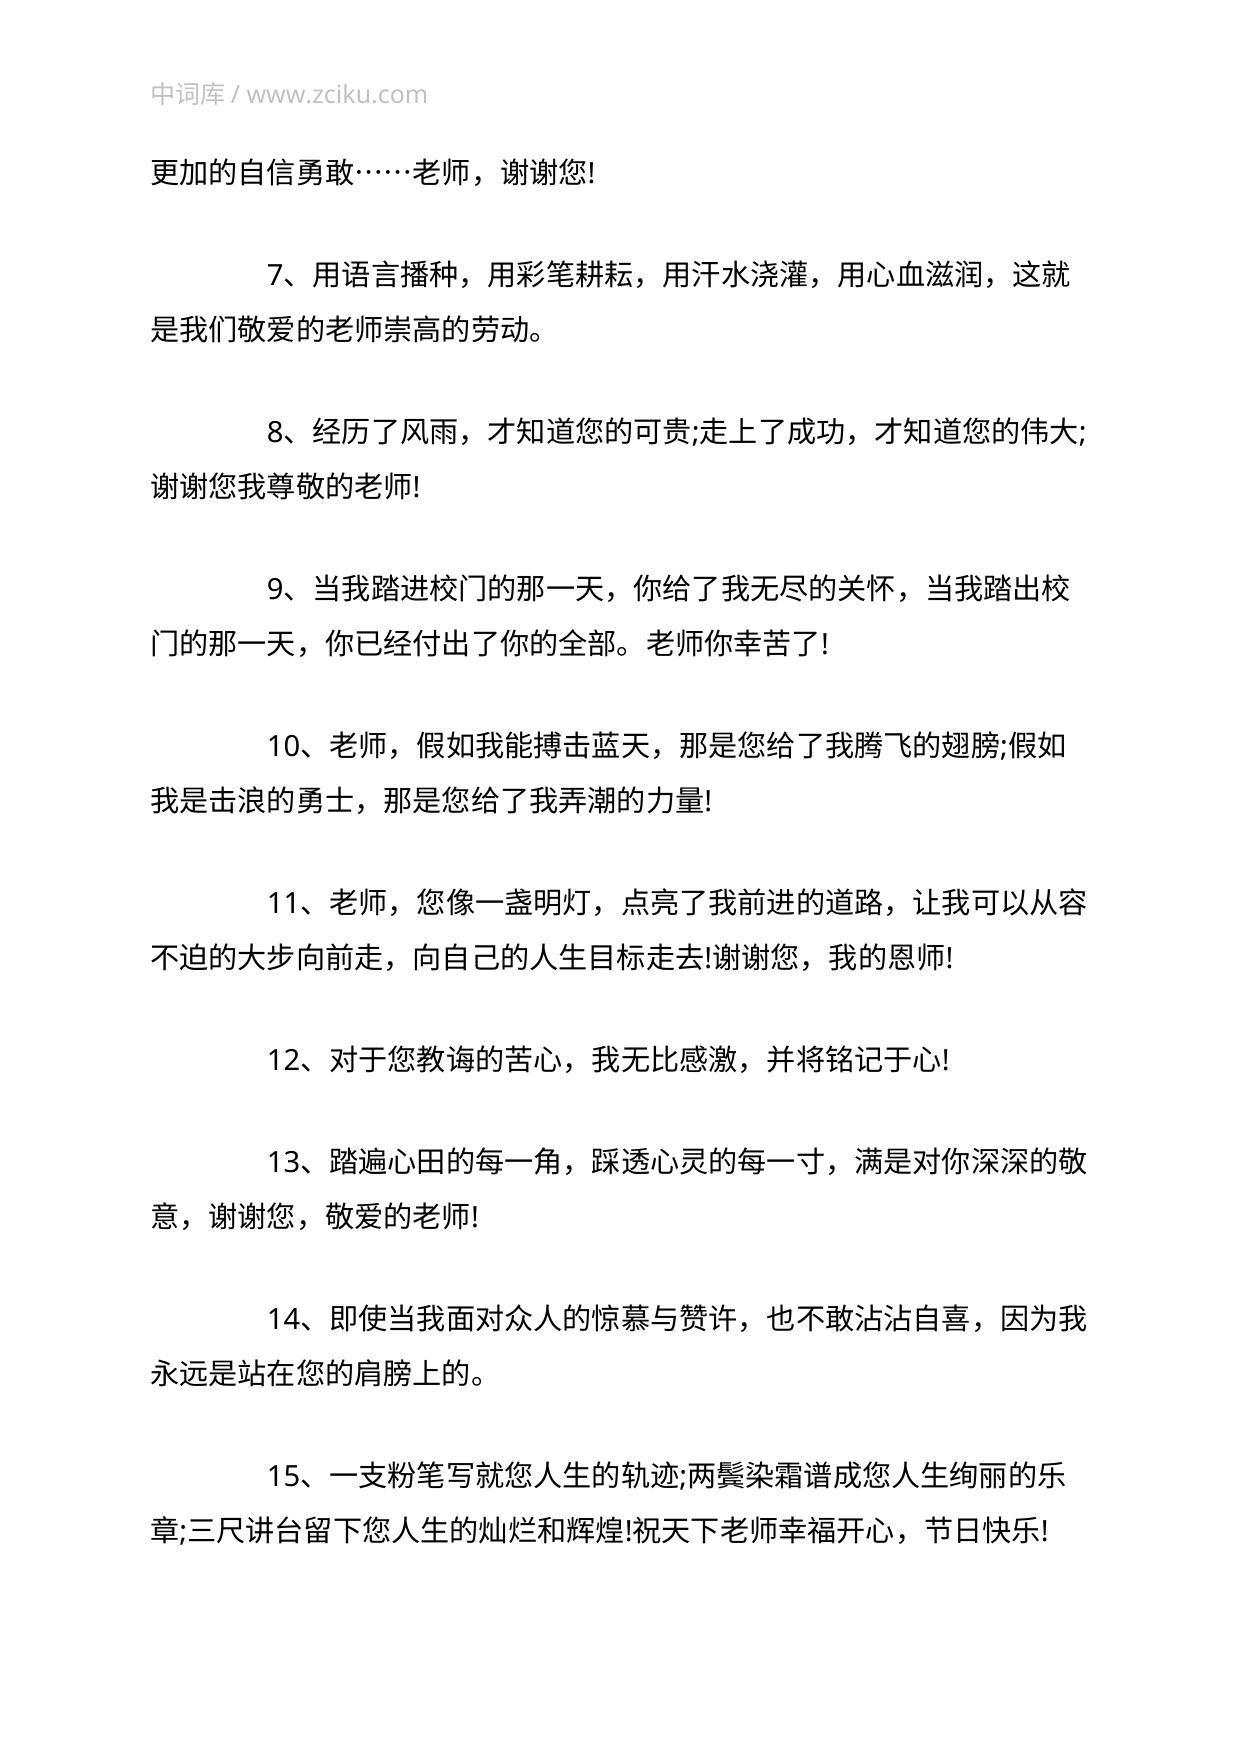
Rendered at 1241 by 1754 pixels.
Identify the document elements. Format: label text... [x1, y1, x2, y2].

text 10、老师，假如我能搏击蓝天，那是您给了我腾飞的翅膀;假如我是击浪的勇士，那是您给了我弄潮的力量! [150, 723, 1090, 820]
text 7、用语言播种，用彩笔耕耘，用汗水浇灌，用心血滋润，这就是我们敬爱的老师崇高的劳动。 [150, 252, 1090, 349]
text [150, 150, 1090, 192]
text 8、经历了风雨，才知道您的可贵;走上了成功，才知道您的伟大;谢谢您我尊敬的老师! [150, 409, 1090, 506]
text 9、当我踏进校门的那一天，你给了我无尽的关怀，当我踏出校门的那一天，你已经付出了你的全部。老师你幸苦了! [150, 566, 1090, 663]
text 12、对于您教诲的苦心，我无比感激，并将铭记于心! [150, 1037, 1090, 1079]
text 11、老师，您像一盏明灯，点亮了我前进的道路，让我可以从容不迫的大步向前走，向自己的人生目标走去!谢谢您，我的恩师! [150, 880, 1090, 977]
text 14、即使当我面对众人的惊慕与赞许，也不敢沾沾自喜，因为我永远是站在您的肩膀上的。 [150, 1296, 1090, 1393]
text 15、一支粉笔写就您人生的轨迹;两鬓染霜谱成您人生绚丽的乐章;三尺讲台留下您人生的灿烂和辉煌!祝天下老师幸福开心，节日快乐! [150, 1452, 1090, 1550]
text 13、踏遍心田的每一角，踩透心灵的每一寸，满是对你深深的敬意，谢谢您，敬爱的老师! [150, 1139, 1090, 1236]
